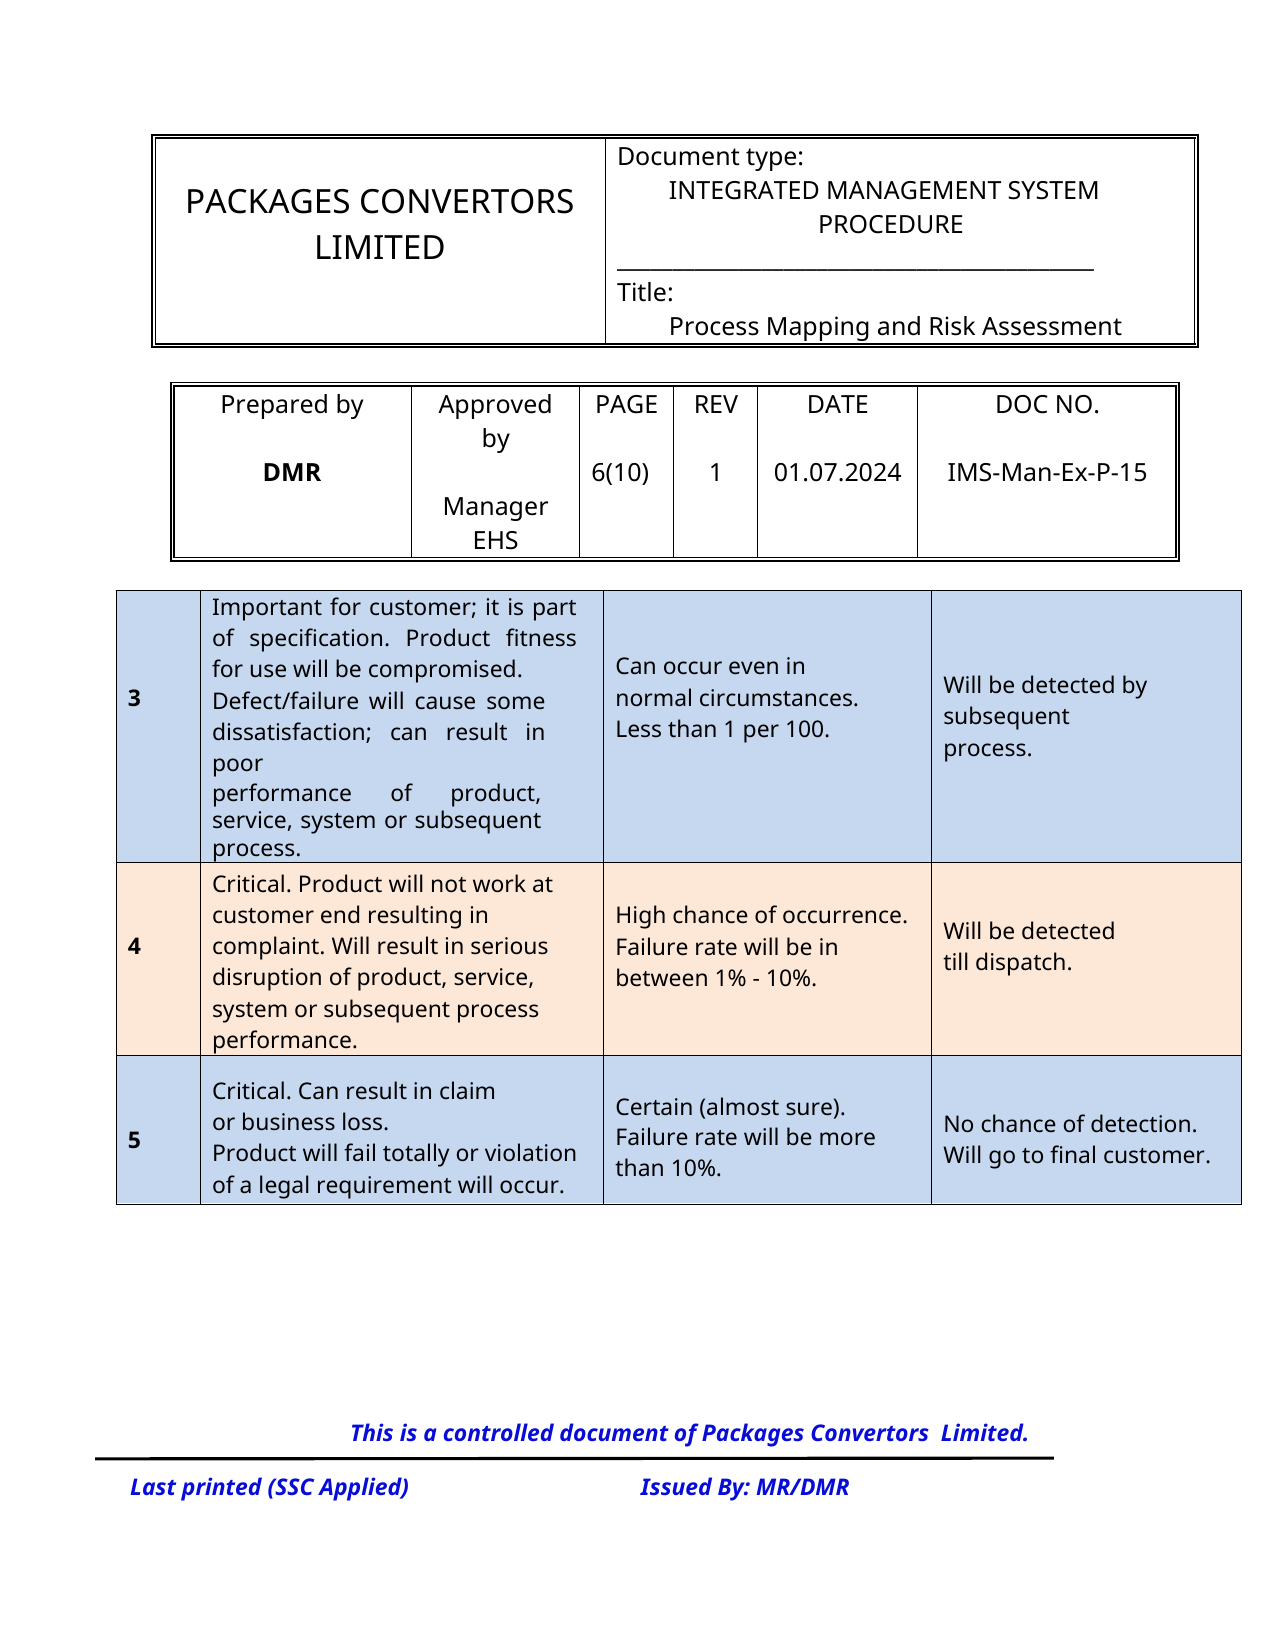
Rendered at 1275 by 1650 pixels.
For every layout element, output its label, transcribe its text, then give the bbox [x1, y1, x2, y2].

table_cell Important for customer; it is part of specification. Product fitness for use will be compromised. Defect/failure will cause some dissatisfaction; can result in poor performance of product, service, system or subsequent process. [201, 591, 603, 862]
table_cell Critical. Can result in claim or business loss. Product will fail totally or violation of a legal requirement will occur. [201, 1056, 603, 1203]
table_cell 3 [117, 591, 200, 862]
table_cell Critical. Product will not work at customer end resulting in complaint. Will result in serious disruption of product, service, system or subsequent process performance. [201, 863, 603, 1055]
table_cell High chance of occurrence. Failure rate will be in between 1% - 10%. [604, 863, 931, 1055]
table_cell No chance of detection. Will go to final customer. [932, 1056, 1241, 1203]
table_cell Will be detected by subsequent process. [932, 591, 1241, 862]
table_cell 4 [117, 863, 200, 1055]
table_cell Can occur even in normal circumstances. Less than 1 per 100. [604, 591, 931, 862]
table_cell Will be detected till dispatch. [932, 863, 1241, 1055]
table_cell Certain (almost sure). Failure rate will be more than 10%. [604, 1056, 931, 1203]
table_cell 5 [117, 1056, 200, 1203]
